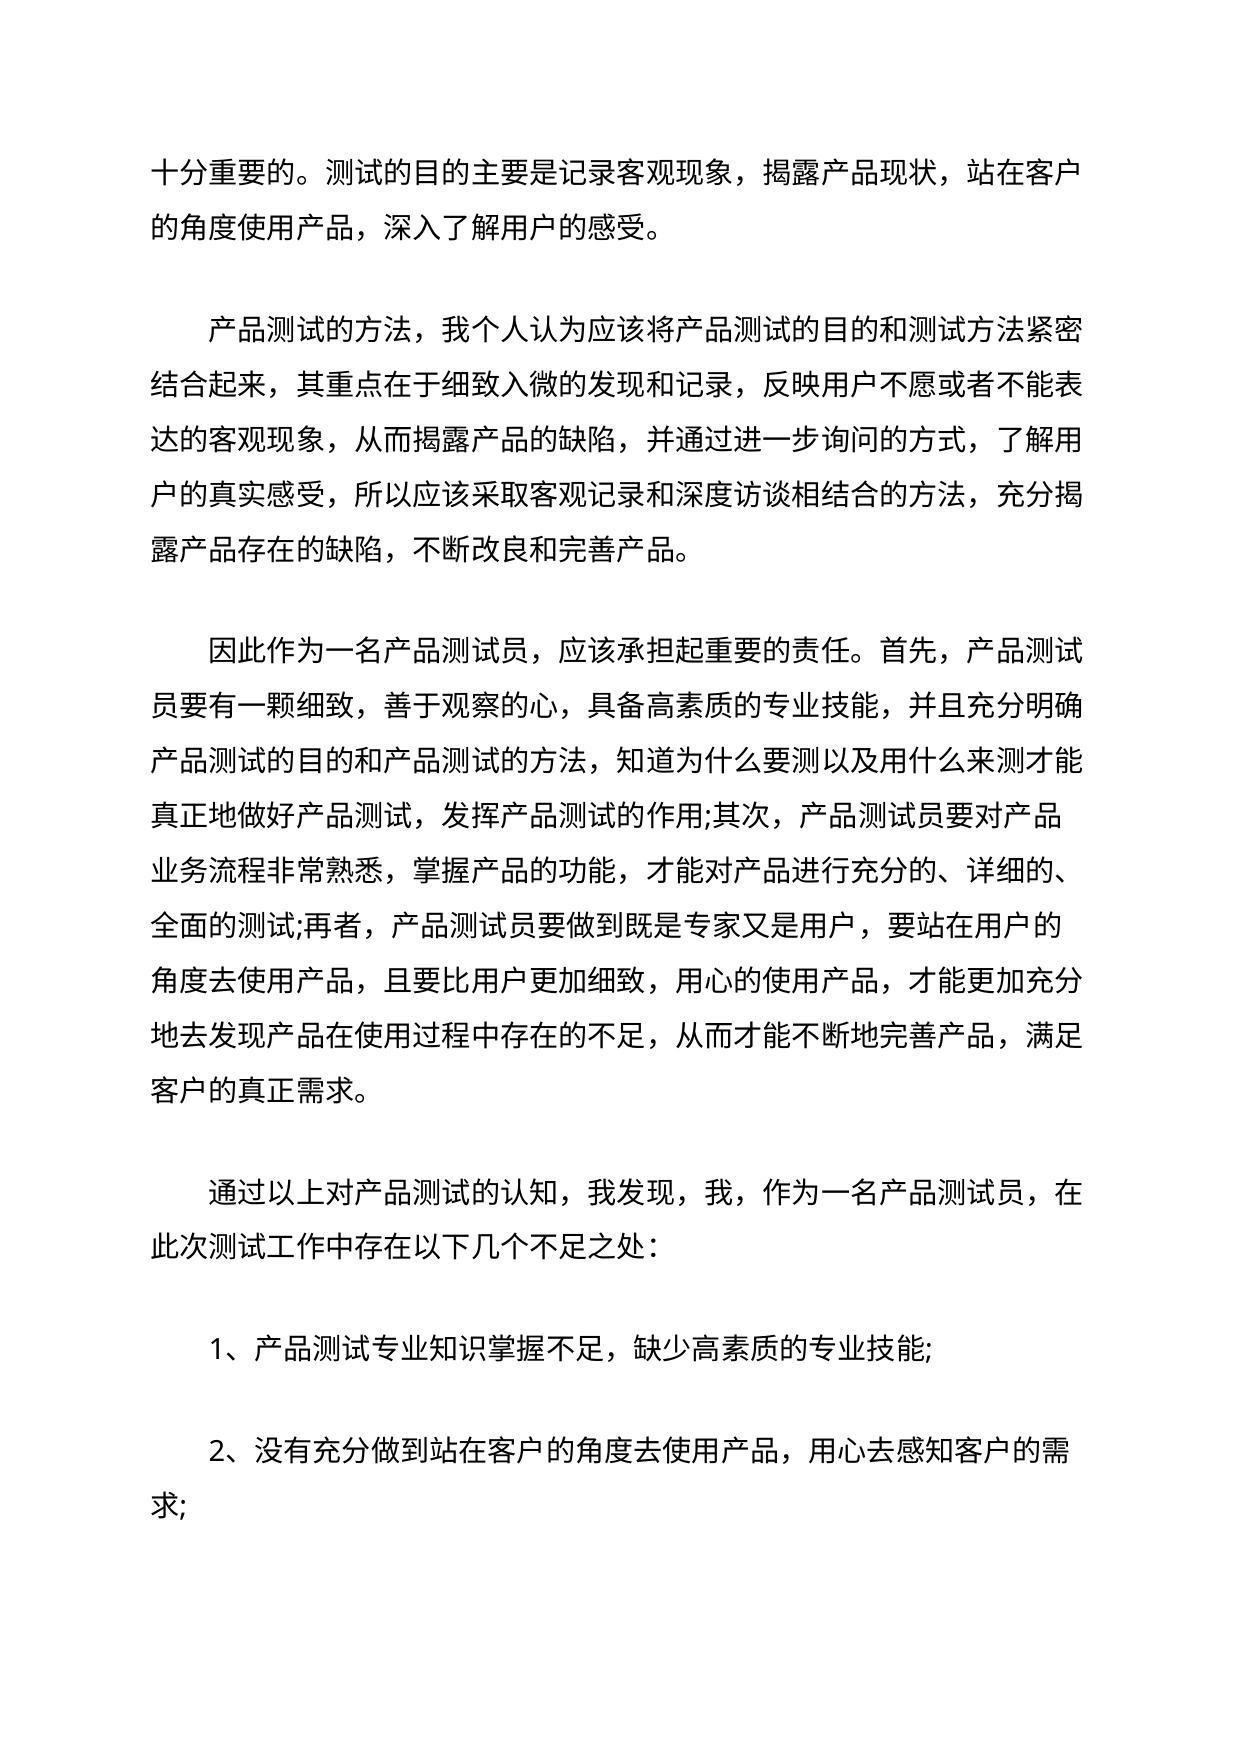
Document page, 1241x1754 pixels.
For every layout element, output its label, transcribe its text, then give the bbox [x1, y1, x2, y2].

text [150, 150, 1090, 247]
text 通过以上对产品测试的认知，我发现，我，作为一名产品测试员，在此次测试工作中存在以下几个不足之处： [150, 1169, 1090, 1266]
text 产品测试的方法，我个人认为应该将产品测试的目的和测试方法紧密结合起来，其重点在于细致入微的发现和记录，反映用户不愿或者不能表达的客观现象，从而揭露产品的缺陷，并通过进一步询问的方式，了解用户的真实感受，所以应该采取客观记录和深度访谈相结合的方法，充分揭露产品存在的缺陷，不断改良和完善产品。 [150, 307, 1090, 568]
text 因此作为一名产品测试员，应该承担起重要的责任。首先，产品测试员要有一颗细致，善于观察的心，具备高素质的专业技能，并且充分明确产品测试的目的和产品测试的方法，知道为什么要测以及用什么来测才能真正地做好产品测试，发挥产品测试的作用;其次，产品测试员要对产品业务流程非常熟悉，掌握产品的功能，才能对产品进行充分的、详细的、全面的测试;再者，产品测试员要做到既是专家又是用户，要站在用户的角度去使用产品，且要比用户更加细致，用心的使用产品，才能更加充分地去发现产品在使用过程中存在的不足，从而才能不断地完善产品，满足客户的真正需求。 [150, 628, 1090, 1110]
text 2、没有充分做到站在客户的角度去使用产品，用心去感知客户的需求; [150, 1428, 1090, 1525]
text 1、产品测试专业知识掌握不足，缺少高素质的专业技能; [150, 1326, 1090, 1368]
